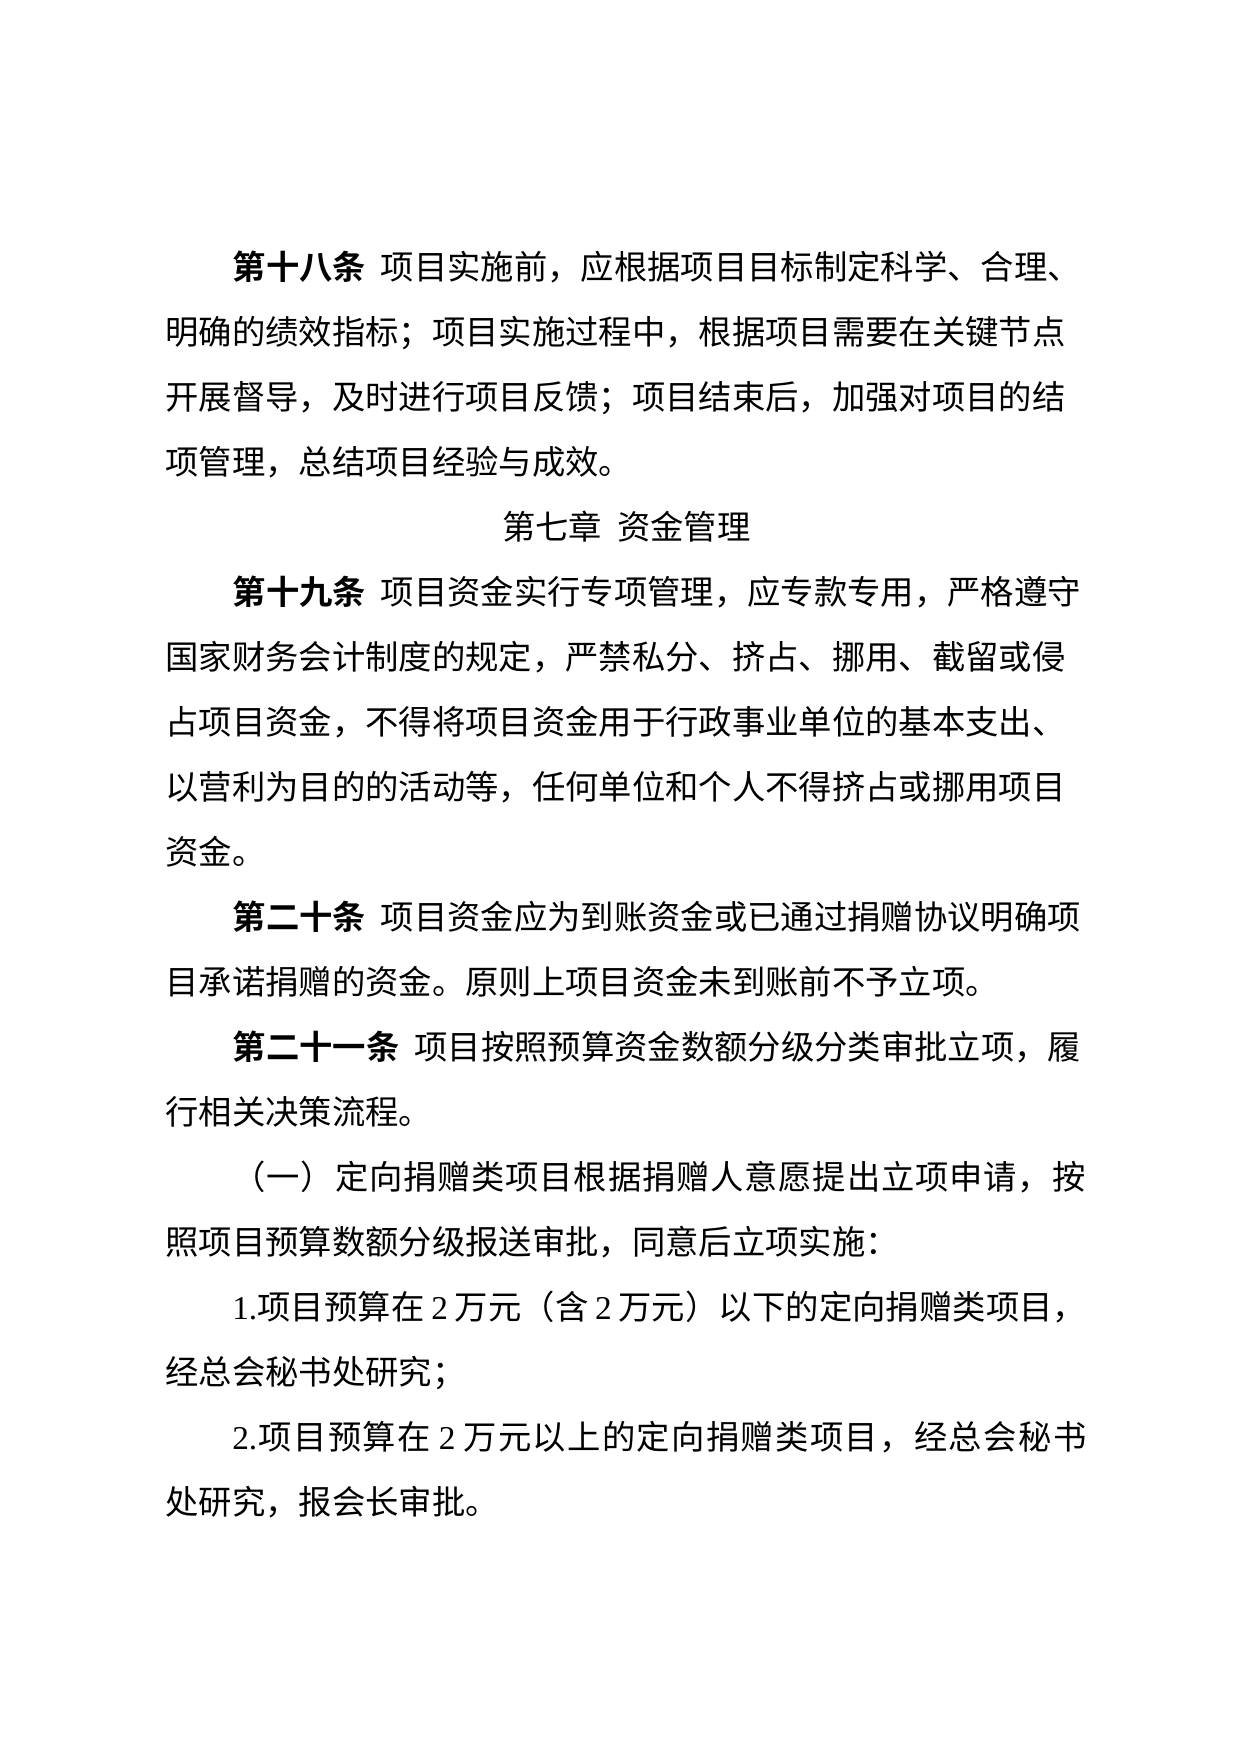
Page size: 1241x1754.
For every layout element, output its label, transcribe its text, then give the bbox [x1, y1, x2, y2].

text 第十八条 项目实施前，应根据项目目标制定科学、合理、明确的绩效指标；项目实施过程中，根据项目需要在关键节点开展督导，及时进行项目反馈；项目结束后，加强对项目的结项管理，总结项目经验与成效。 [165, 233, 1087, 493]
text 1.项目预算在2万元（含2万元）以下的定向捐赠类项目，经总会秘书处研究； [165, 1273, 1087, 1403]
list 第十九条 项目资金实行专项管理，应专款专用，严格遵守国家财务会计制度的规定，严禁私分、挤占、挪用、截留或侵占项目资金，不得将项目资金用于行政事业单位的基本支出、以营利为目的的活动等，任何单位和个人不得挤占或挪用项目资金。 [165, 558, 1087, 883]
text 2.项目预算在2万元以上的定向捐赠类项目，经总会秘书处研究，报会长审批。 [165, 1403, 1087, 1533]
text （一）定向捐赠类项目根据捐赠人意愿提出立项申请，按照项目预算数额分级报送审批，同意后立项实施： [165, 1143, 1087, 1273]
list 第二十条 项目资金应为到账资金或已通过捐赠协议明确项目承诺捐赠的资金。原则上项目资金未到账前不予立项。 [165, 883, 1087, 1013]
text 第七章 资金管理 [165, 493, 1087, 558]
text 第二十一条 项目按照预算资金数额分级分类审批立项，履行相关决策流程。 [165, 1013, 1087, 1143]
